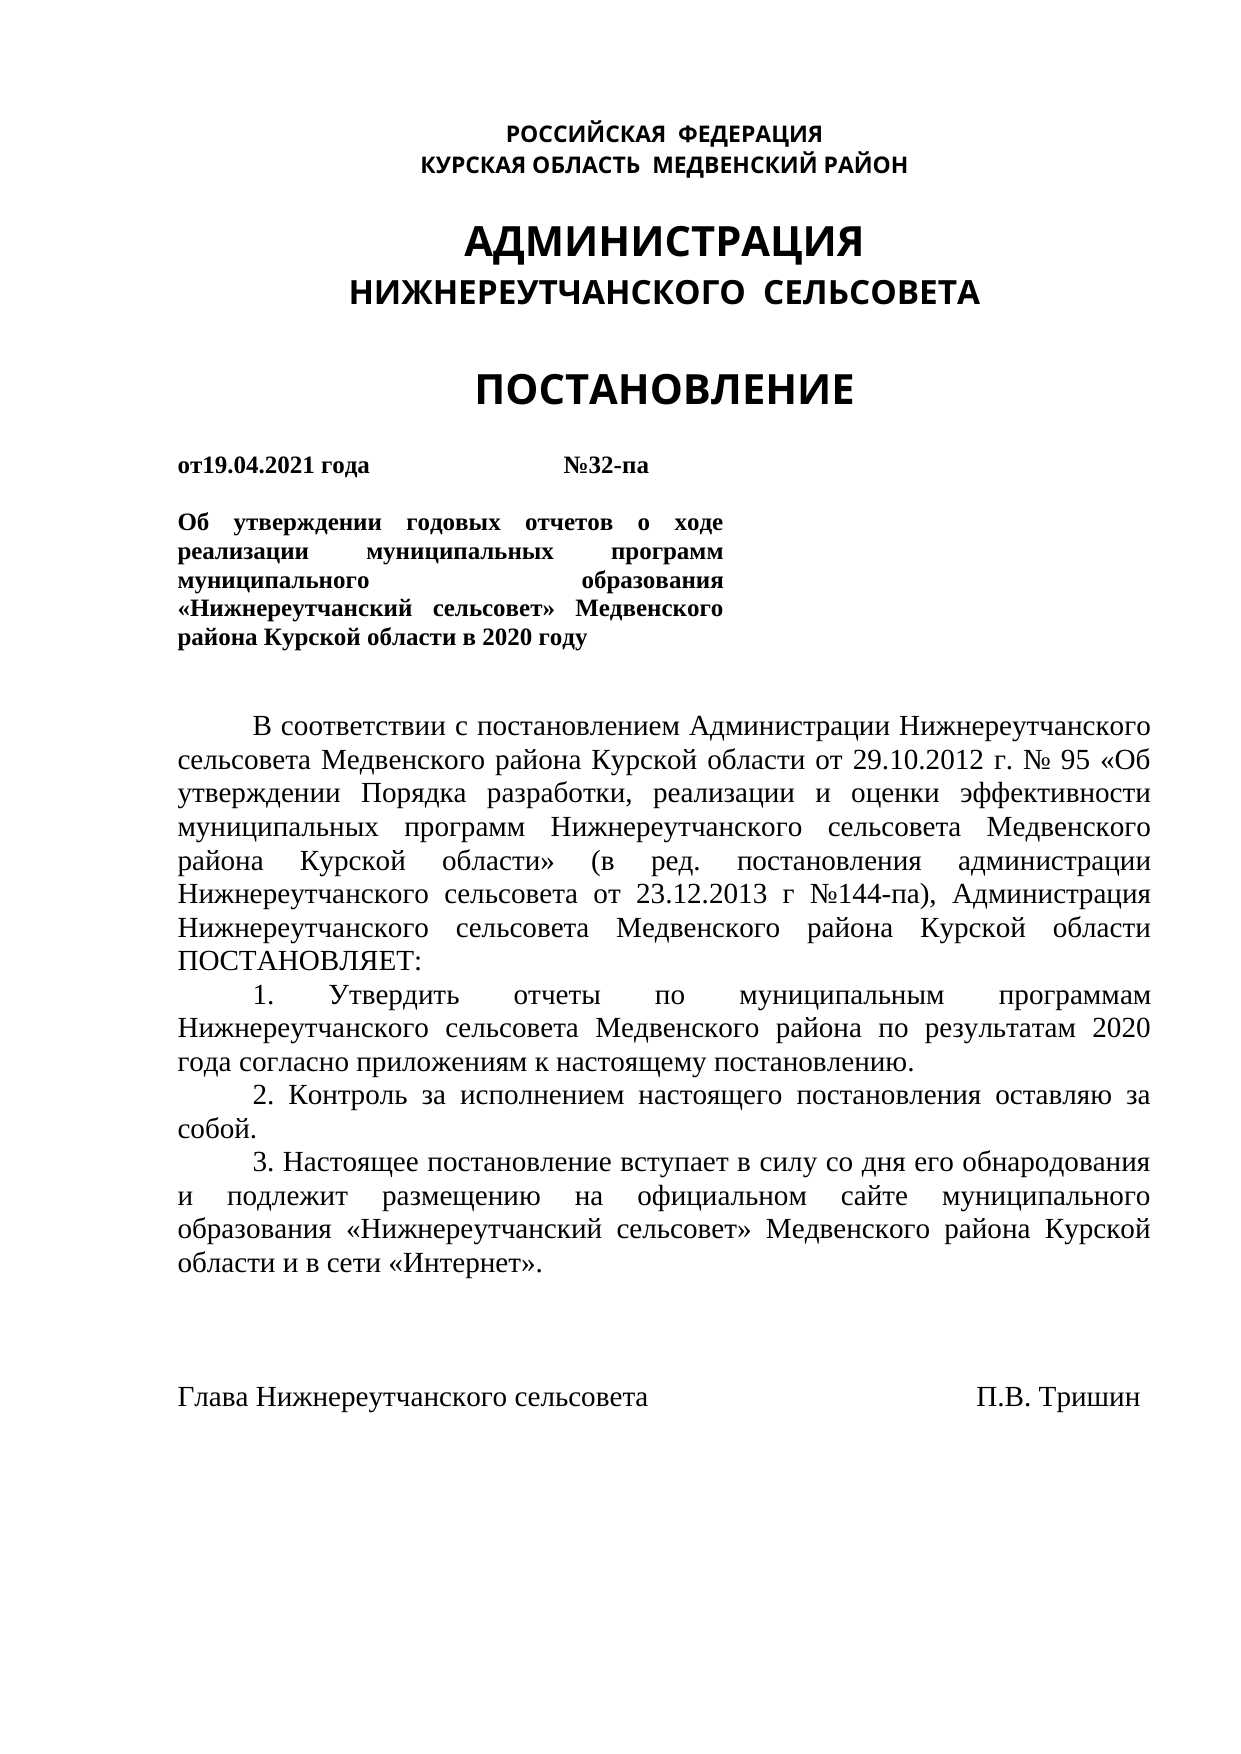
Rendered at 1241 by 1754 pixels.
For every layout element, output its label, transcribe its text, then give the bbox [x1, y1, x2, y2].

text 3. Настоящее постановление вступает в силу со дня его обнародования и подлежит размещению на официальном сайте муниципального образования «Нижнереутчанский сельсовет» Медвенского района Курской области и в сети «Интернет». [177, 1144, 1152, 1279]
text КУРСКАЯ ОБЛАСТЬ МЕДВЕНСКИЙ РАЙОН [177, 149, 1152, 181]
title В соответствии с постановлением Администрации Нижнереутчанского сельсовета Медвенского района Курской области от 29.10.2012 г. № 95 «Об утверждении Порядка разработки, реализации и оценки эффективности муниципальных программ Нижнереутчанского сельсовета Медвенского района Курской области» (в ред. постановления администрации Нижнереутчанского сельсовета от 23.12.2013 г №144-па), Администрация Нижнереутчанского сельсовета Медвенского района Курской области ПОСТАНОВЛЯЕТ: [177, 708, 1152, 977]
text ПОСТАНОВЛЕНИЕ [177, 359, 1152, 416]
text от19.04.2021 года №32-па [177, 450, 1152, 478]
text Об утверждении годовых отчетов о ходе реализации муниципальных программ муниципального образования «Нижнереутчанский сельсовет» Медвенского района Курской области в 2020 году [177, 507, 723, 651]
text 2. Контроль за исполнением настоящего постановления оставляю за собой. [177, 1077, 1152, 1144]
text РОССИЙСКАЯ ФЕДЕРАЦИЯ [177, 118, 1152, 149]
text НИЖНЕРЕУТЧАНСКОГО СЕЛЬСОВЕТА [177, 269, 1152, 314]
text 1. Утвердить отчеты по муниципальным программам Нижнереутчанского сельсовета Медвенского района по результатам 2020 года согласно приложениям к настоящему постановлению. [177, 977, 1152, 1077]
text Глава Нижнереутчанского сельсовета П.В. Тришин [177, 1379, 1152, 1413]
text АДМИНИСТРАЦИЯ [177, 212, 1152, 269]
